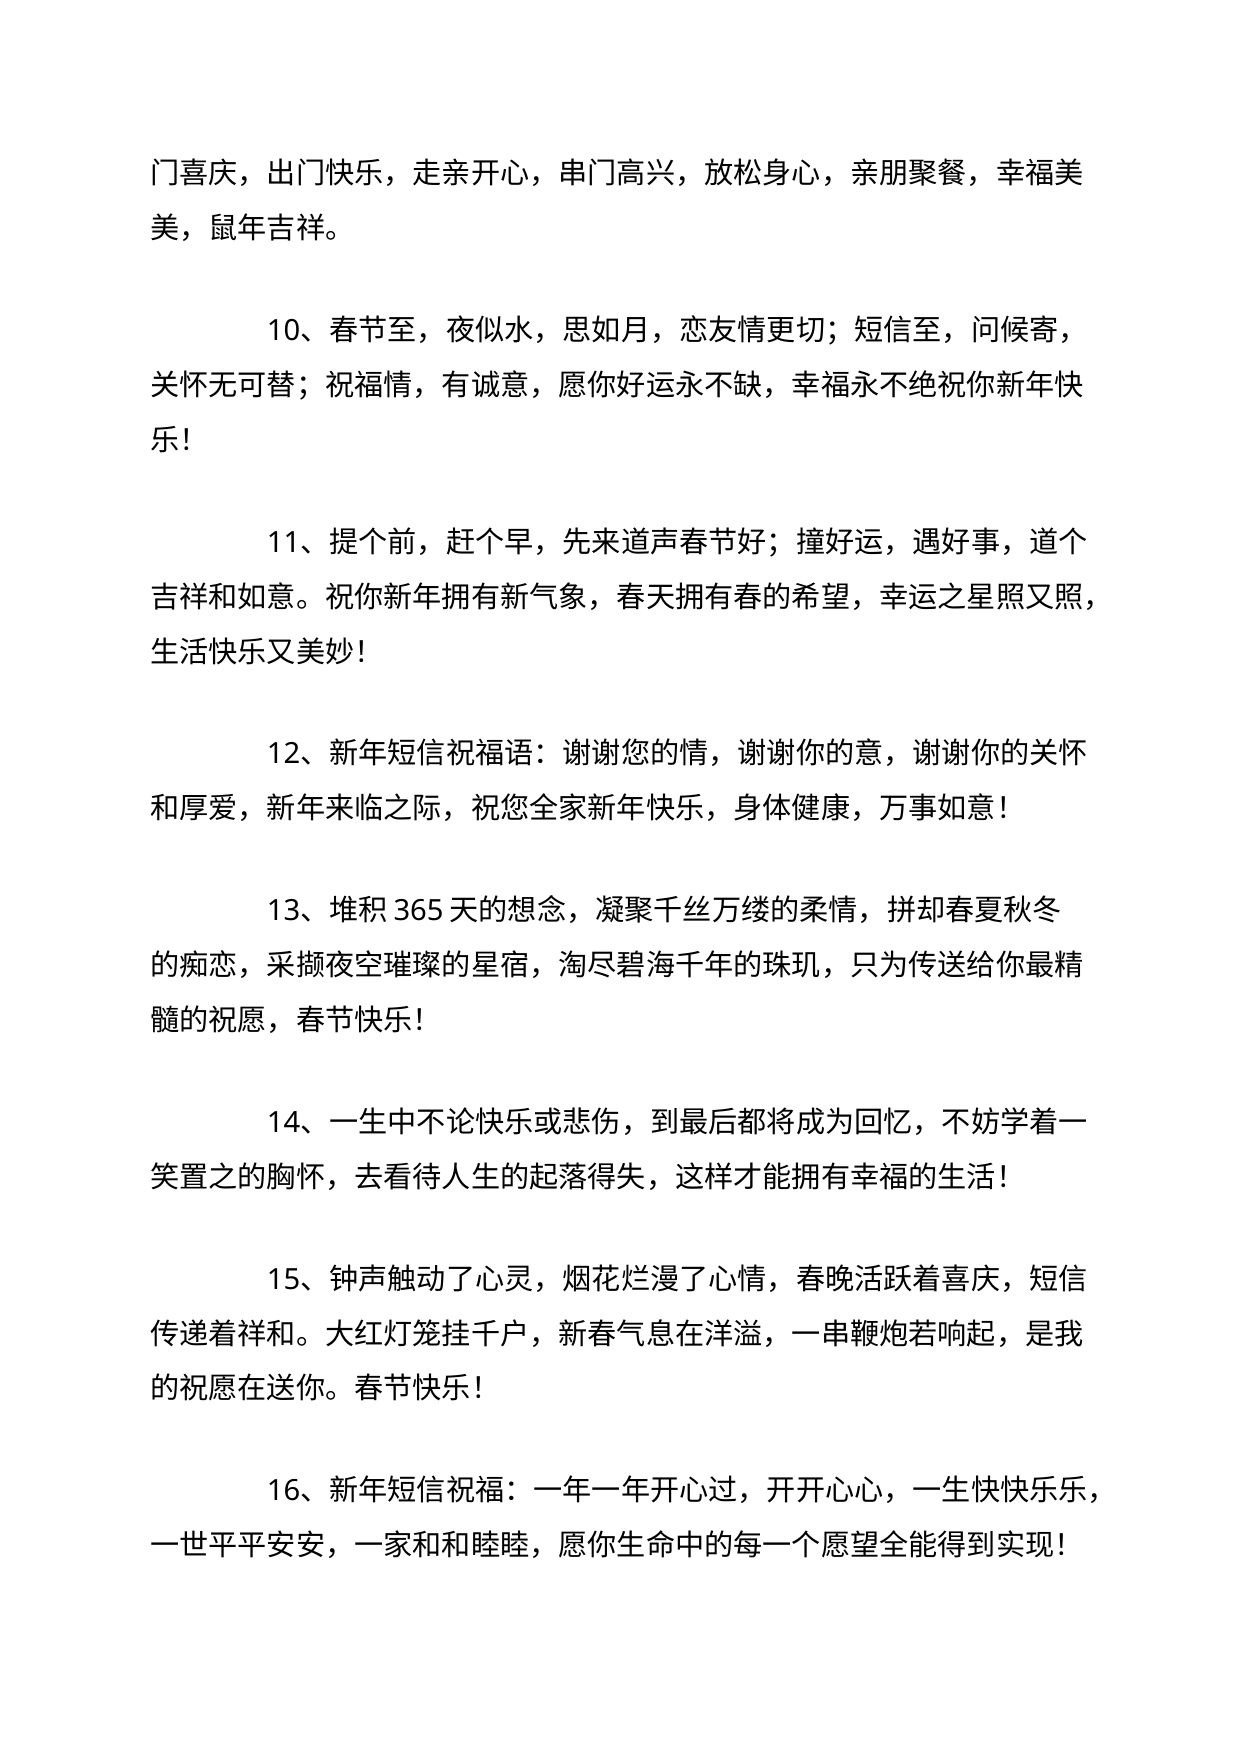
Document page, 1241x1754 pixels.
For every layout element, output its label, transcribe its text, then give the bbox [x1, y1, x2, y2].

text 11、提个前，赶个早，先来道声春节好；撞好运，遇好事，道个吉祥和如意。祝你新年拥有新气象，春天拥有春的希望，幸运之星照又照，生活快乐又美妙！ [150, 518, 1090, 671]
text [150, 150, 1090, 247]
text 14、一生中不论快乐或悲伤，到最后都将成为回忆，不妨学着一笑置之的胸怀，去看待人生的起落得失，这样才能拥有幸福的生活！ [150, 1098, 1090, 1196]
text 10、春节至，夜似水，思如月，恋友情更切；短信至，问候寄，关怀无可替；祝福情，有诚意，愿你好运永不缺，幸福永不绝祝你新年快乐！ [150, 307, 1090, 459]
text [150, 1467, 1090, 1564]
text 12、新年短信祝福语：谢谢您的情，谢谢你的意，谢谢你的关怀和厚爱，新年来临之际，祝您全家新年快乐，身体健康，万事如意！ [150, 730, 1090, 827]
text 13、堆积365天的想念，凝聚千丝万缕的柔情，拼却春夏秋冬的痴恋，采撷夜空璀璨的星宿，淘尽碧海千年的珠玑，只为传送给你最精髓的祝愿，春节快乐！ [150, 887, 1090, 1039]
text 15、钟声触动了心灵，烟花烂漫了心情，春晚活跃着喜庆，短信传递着祥和。大红灯笼挂千户，新春气息在洋溢，一串鞭炮若响起，是我的祝愿在送你。春节快乐！ [150, 1255, 1090, 1407]
